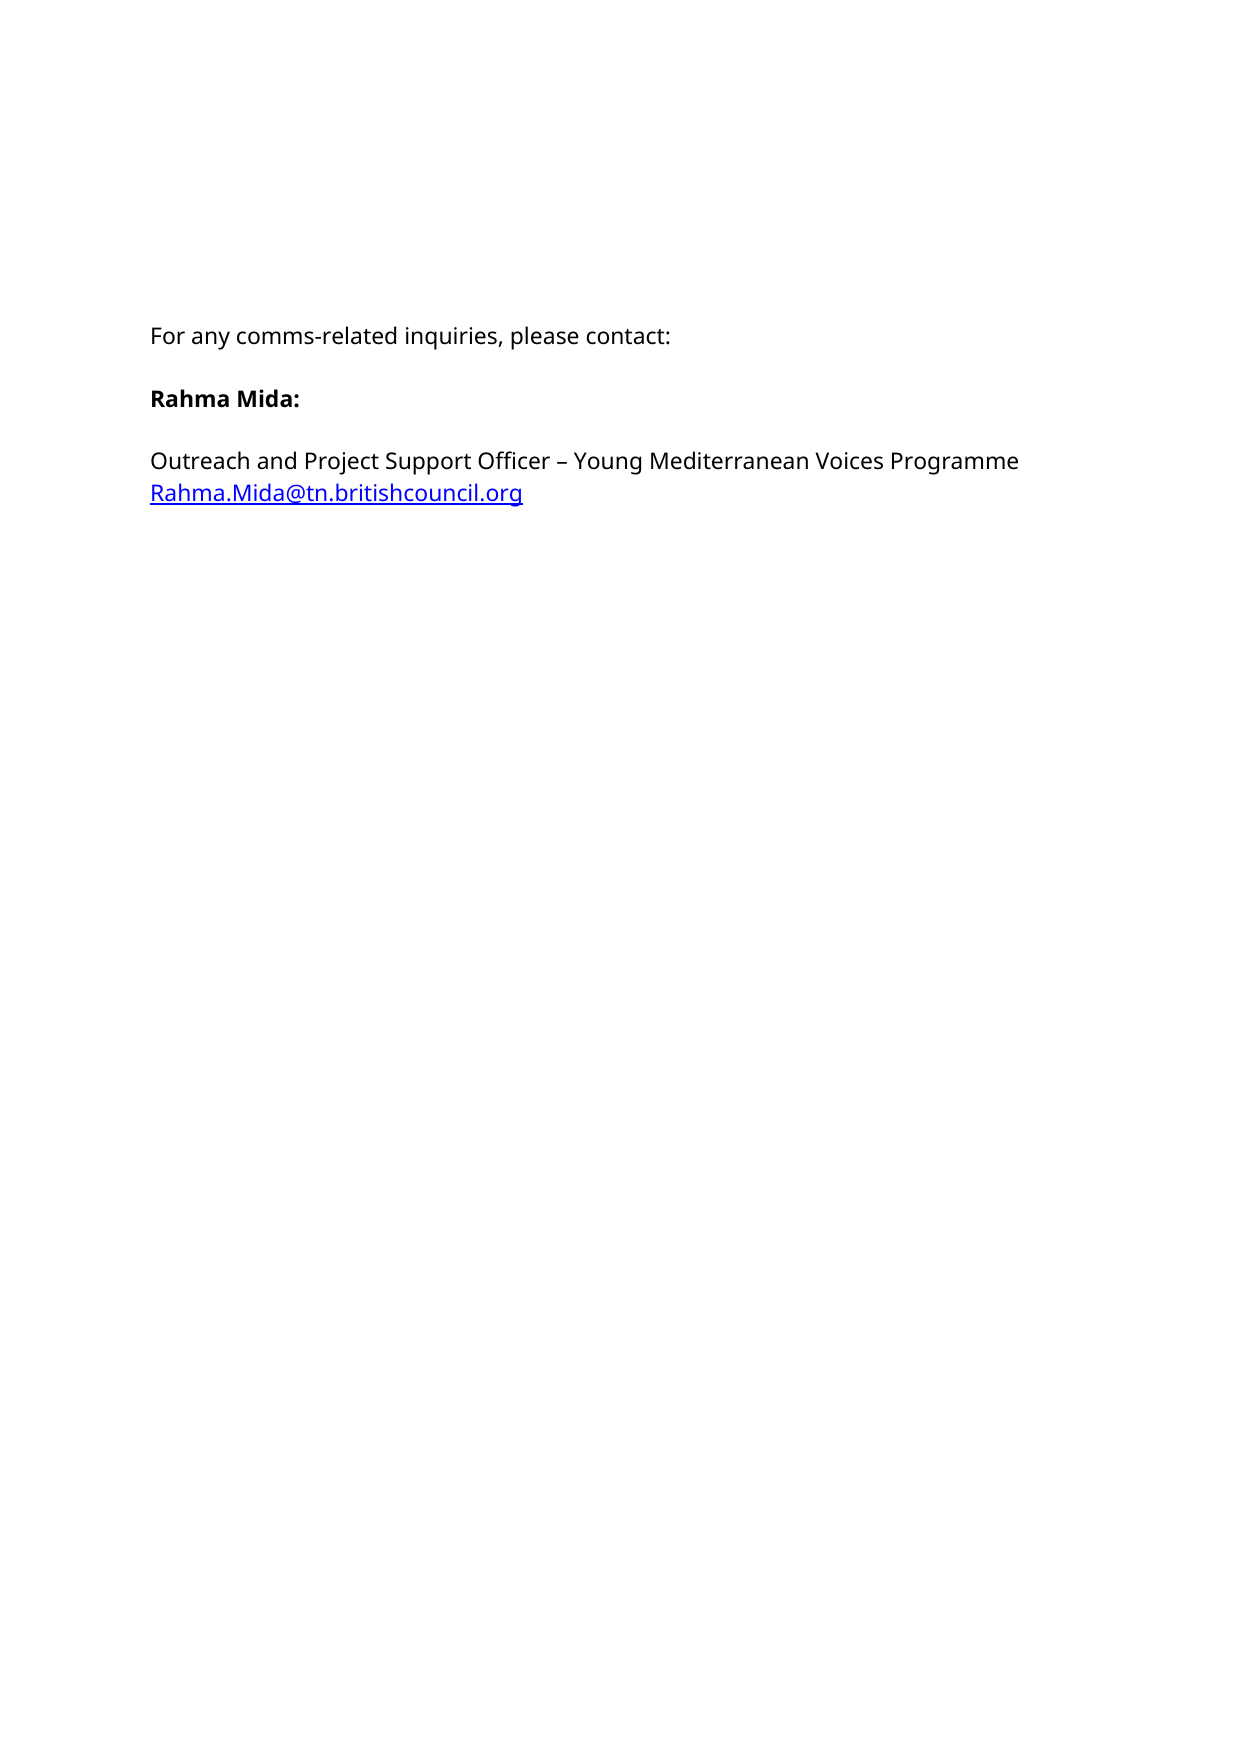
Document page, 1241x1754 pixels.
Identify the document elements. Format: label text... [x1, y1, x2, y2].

text For any comms-related inquiries, please contact: [150, 320, 1090, 352]
text Outreach and Project Support Officer – Young Mediterranean Voices Programme [150, 445, 1090, 477]
text Rahma.Mida@tn.britishcouncil.org [150, 477, 1090, 508]
text Rahma Mida: [150, 383, 1090, 414]
